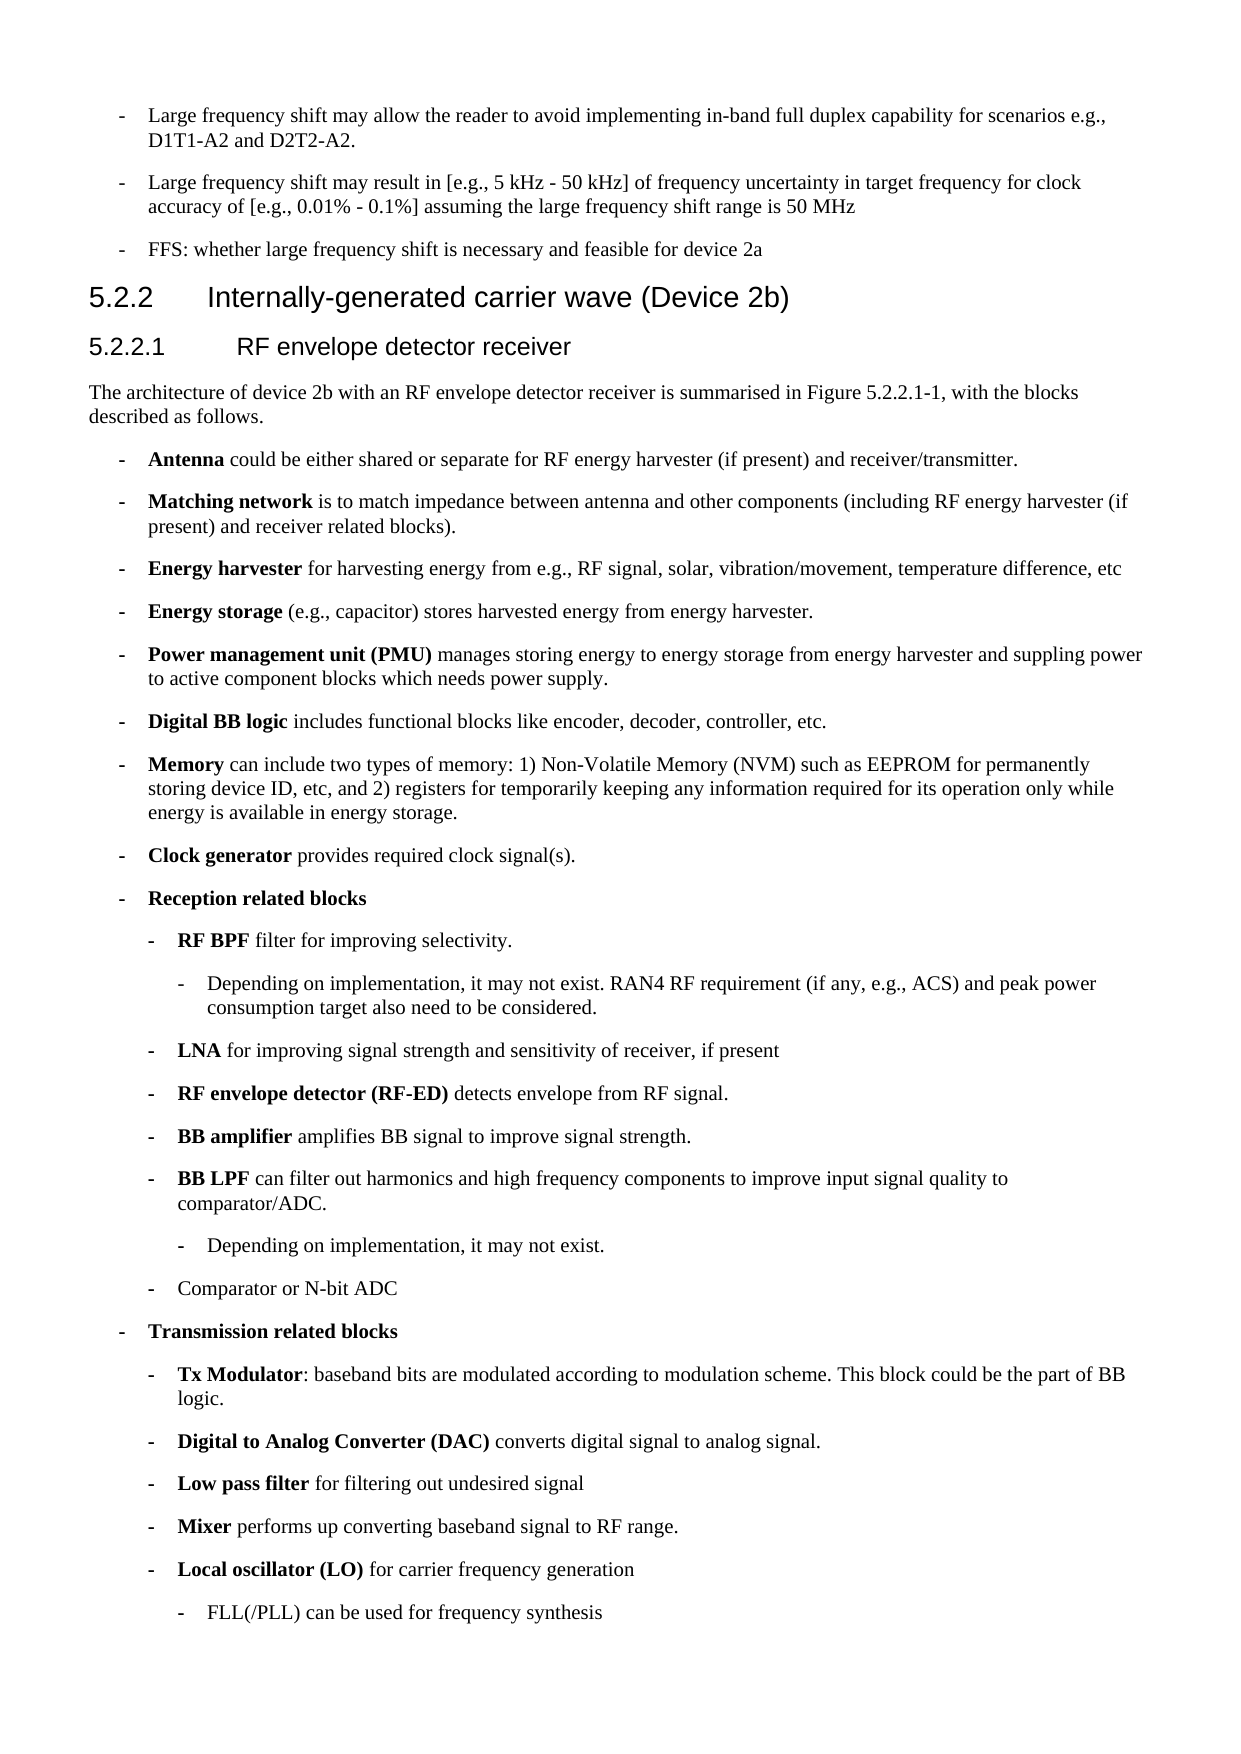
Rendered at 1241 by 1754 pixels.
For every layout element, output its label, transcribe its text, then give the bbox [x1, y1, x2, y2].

text - Matching network is to match impedance between antenna and other components (including RF energy harvester (if present) and receiver related blocks). [118, 489, 1152, 538]
text - Digital to Analog Converter (DAC) converts digital signal to analog signal. [148, 1428, 1152, 1453]
text - Power management unit (PMU) manages storing energy to energy storage from energy harvester and suppling power to active component blocks which needs power supply. [118, 642, 1152, 690]
text - FLL(/PLL) can be used for frequency synthesis [177, 1600, 1152, 1624]
text - Comparator or N-bit ADC [148, 1276, 1152, 1300]
text - Transmission related blocks [118, 1319, 1152, 1343]
subtitle 5.2.2.1 RF envelope detector receiver [89, 332, 1152, 361]
text The architecture of device 2b with an RF envelope detector receiver is summarised in Figure 5.2.2.1-1, with the blocks described as follows. [89, 380, 1152, 428]
text - RF BPF filter for improving selectivity. [148, 928, 1152, 952]
text - FFS: whether large frequency shift is necessary and feasible for device 2a [118, 237, 1152, 261]
text - LNA for improving signal strength and sensitivity of receiver, if present [148, 1038, 1152, 1062]
text - Large frequency shift may allow the reader to avoid implementing in-band full duplex capability for scenarios e.g., D1T1-A2 and D2T2-A2. [118, 103, 1152, 152]
text - Depending on implementation, it may not exist. RAN4 RF requirement (if any, e.g., ACS) and peak power consumption target also need to be considered. [177, 971, 1152, 1019]
text - Energy storage (e.g., capacitor) stores harvested energy from energy harvester. [118, 599, 1152, 623]
text - Large frequency shift may result in [e.g., 5 kHz - 50 kHz] of frequency uncertainty in target frequency for clock accuracy of [e.g., 0.01% - 0.1%] assuming the large frequency shift range is 50 MHz [118, 170, 1152, 218]
text - BB LPF can filter out harmonics and high frequency components to improve input signal quality to comparator/ADC. [148, 1166, 1152, 1214]
text - Tx Modulator: baseband bits are modulated according to modulation scheme. This block could be the part of BB logic. [148, 1362, 1152, 1410]
text - Mixer performs up converting baseband signal to RF range. [148, 1514, 1152, 1538]
text - Reception related blocks [118, 885, 1152, 909]
text - Digital BB logic includes functional blocks like encoder, decoder, controller, etc. [118, 709, 1152, 733]
subtitle 5.2.2 Internally-generated carrier wave (Device 2b) [89, 280, 1152, 313]
text - Low pass filter for filtering out undesired signal [148, 1471, 1152, 1495]
text - Energy harvester for harvesting energy from e.g., RF signal, solar, vibration/movement, temperature difference, etc [118, 556, 1152, 580]
text - BB amplifier amplifies BB signal to improve signal strength. [148, 1123, 1152, 1148]
text - RF envelope detector (RF-ED) detects envelope from RF signal. [148, 1081, 1152, 1105]
text - Memory can include two types of memory: 1) Non-Volatile Memory (NVM) such as EEPROM for permanently storing device ID, etc, and 2) registers for temporarily keeping any information required for its operation only while energy is available in energy storage. [118, 752, 1152, 824]
text - Depending on implementation, it may not exist. [177, 1233, 1152, 1257]
text - Local oscillator (LO) for carrier frequency generation [148, 1557, 1152, 1581]
text - Clock generator provides required clock signal(s). [118, 843, 1152, 867]
text - Antenna could be either shared or separate for RF energy harvester (if present) and receiver/transmitter. [118, 447, 1152, 471]
